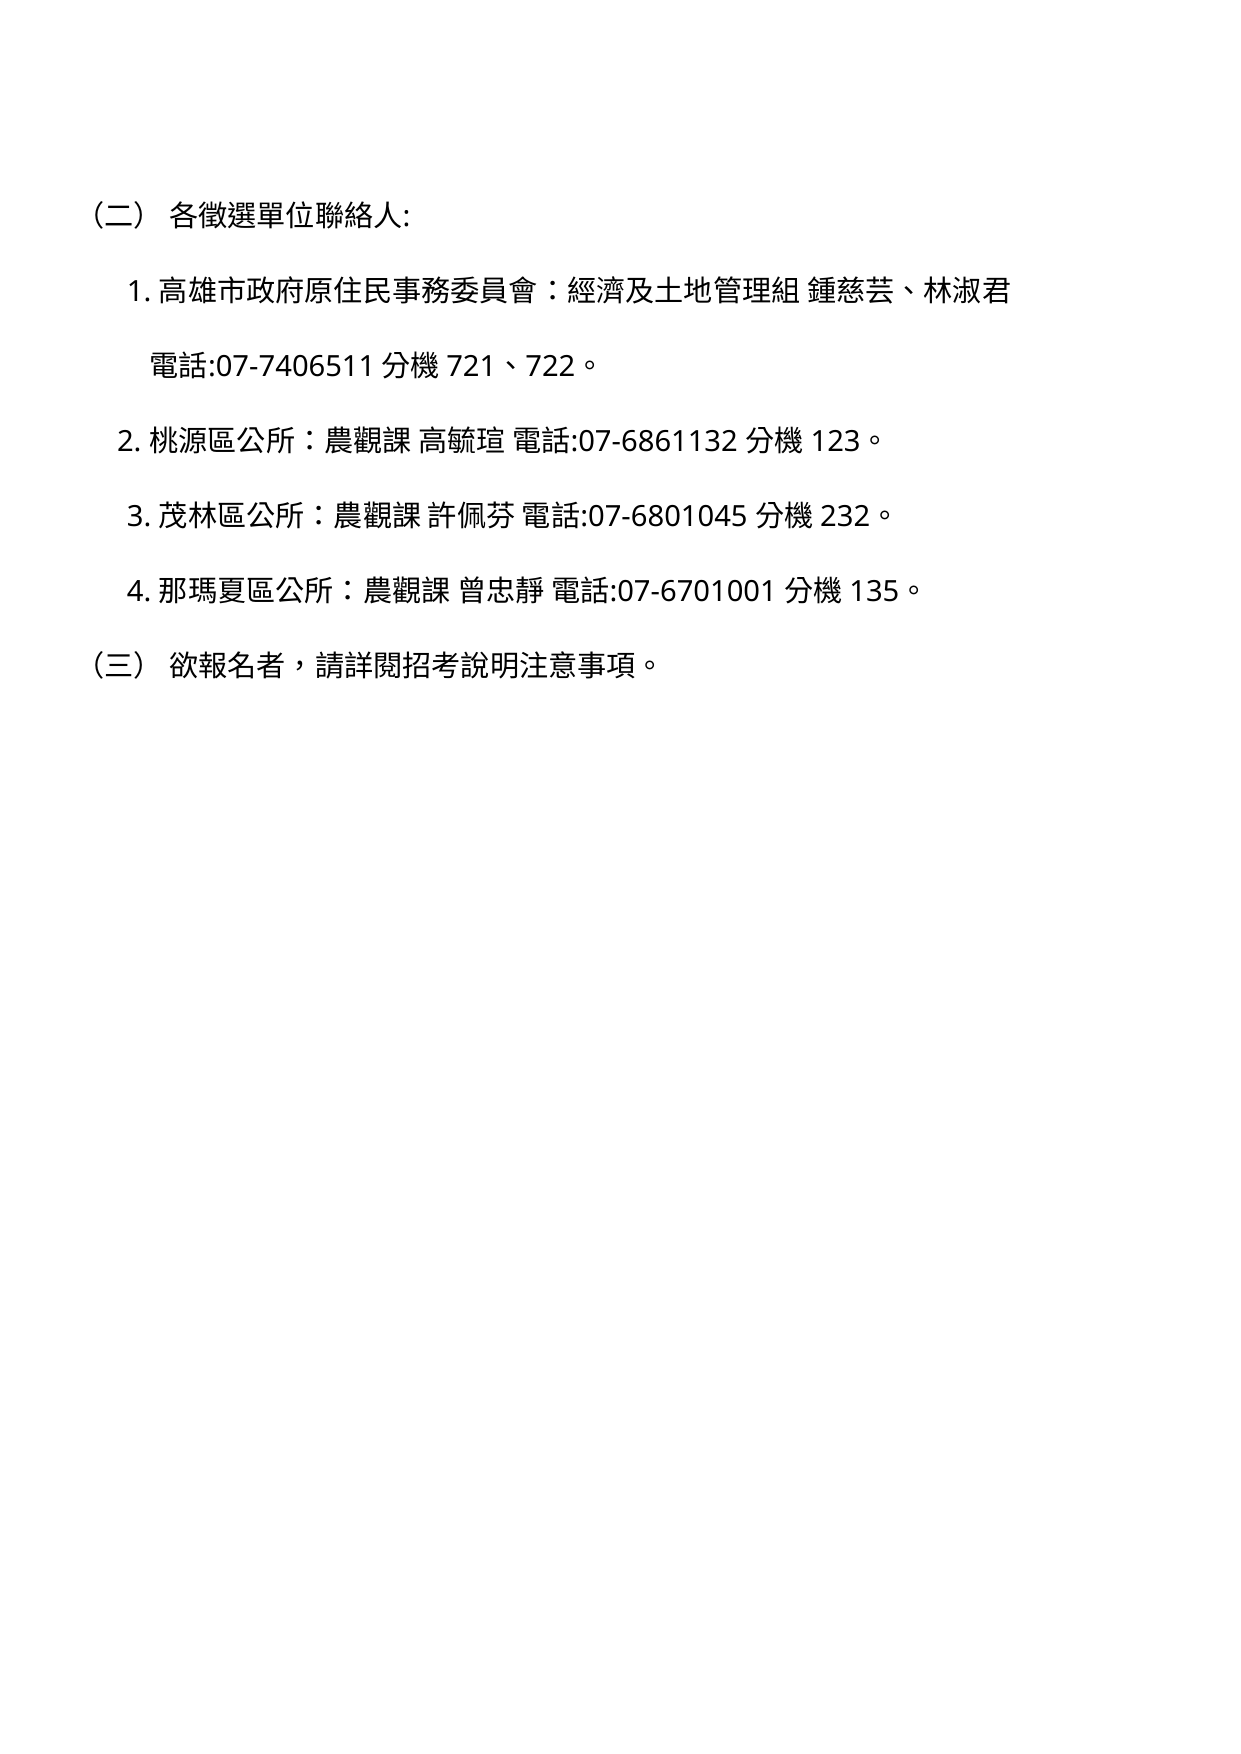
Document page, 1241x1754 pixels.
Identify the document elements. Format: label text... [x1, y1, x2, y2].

text （三） 欲報名者，請詳閱招考說明注意事項。 [75, 626, 1165, 701]
text 2. 桃源區公所：農觀課 高毓瑄 電話:07-6861132 分機 123。 [75, 401, 1165, 476]
text 1. 高雄市政府原住民事務委員會：經濟及土地管理組 鍾慈芸、林淑君 [75, 251, 1165, 326]
text 電話:07-7406511分機 721、722。 [75, 326, 1165, 401]
text 3. 茂林區公所：農觀課 許佩芬 電話:07-6801045 分機 232。 [75, 476, 1165, 551]
text （二） 各徵選單位聯絡人: [75, 176, 1165, 251]
text 4. 那瑪夏區公所：農觀課 曾忠靜 電話:07-6701001 分機 135。 [75, 551, 1165, 626]
